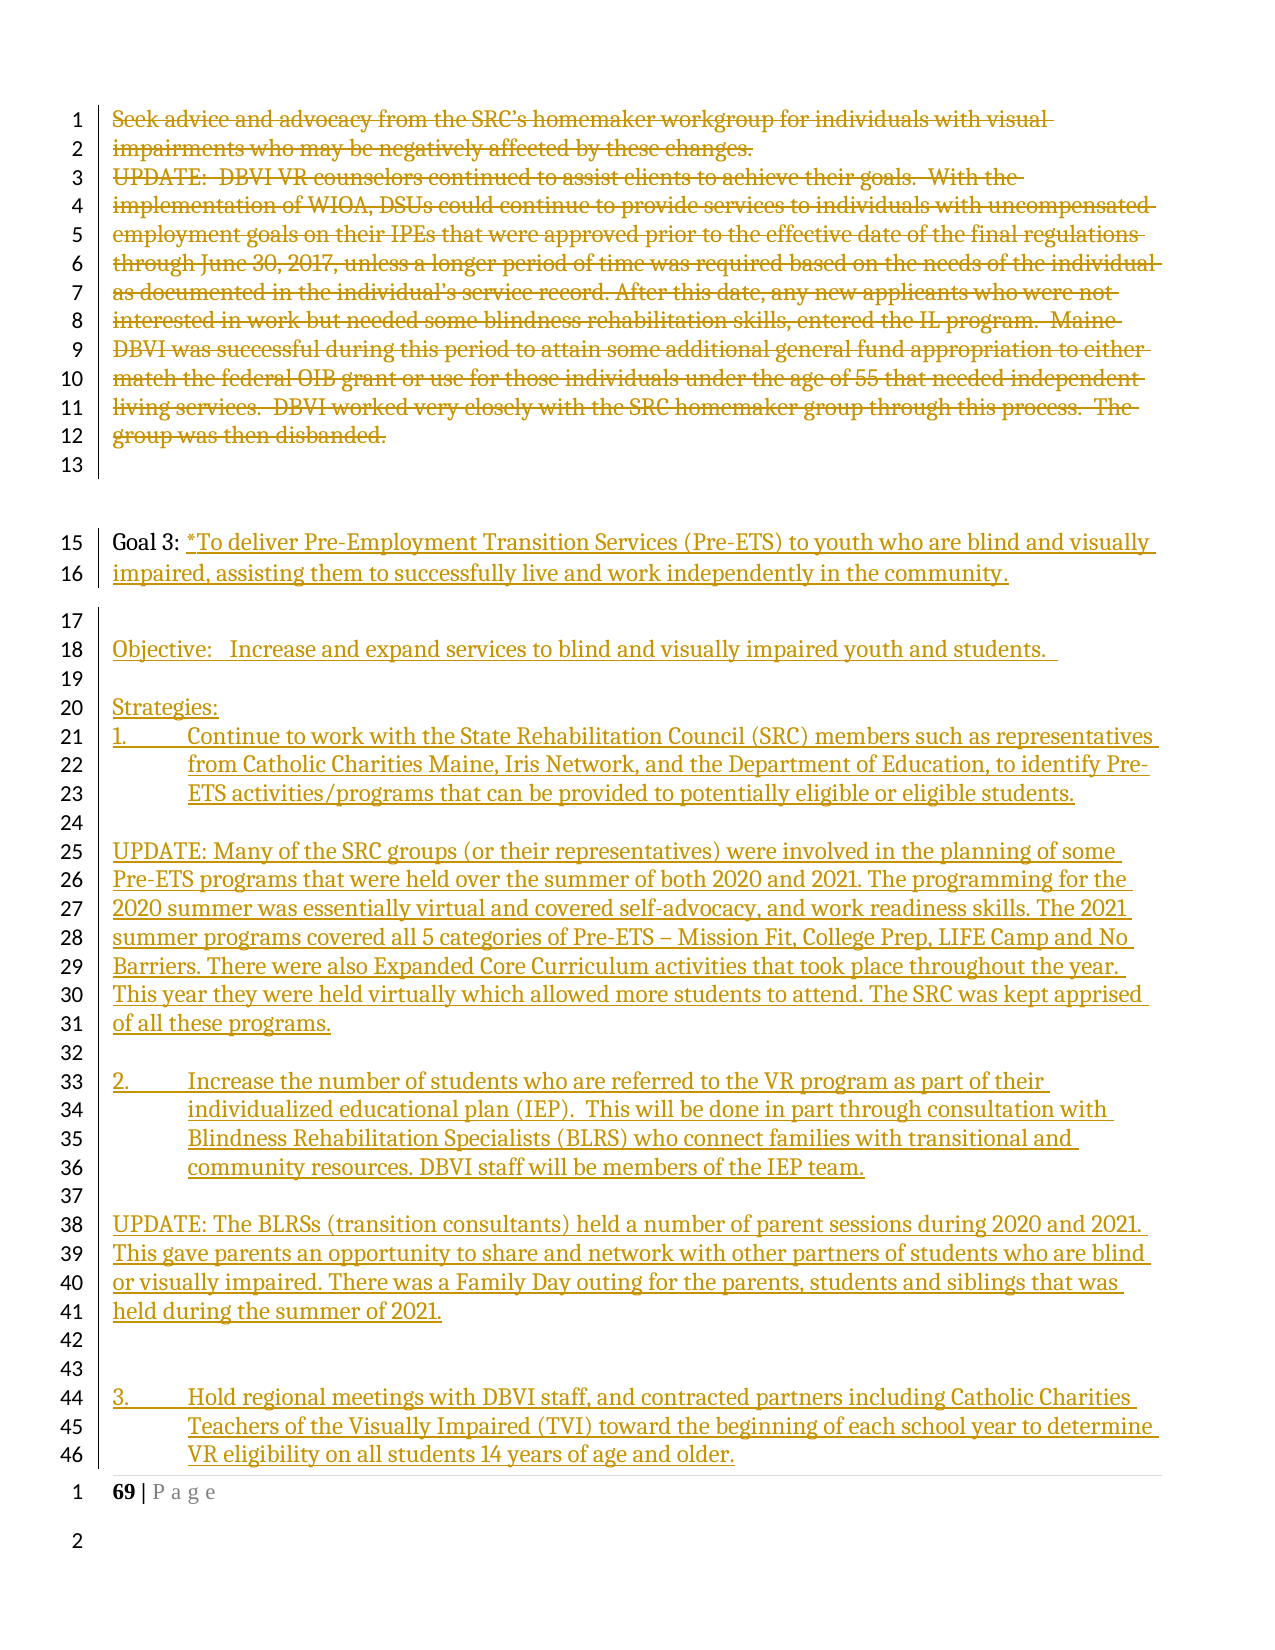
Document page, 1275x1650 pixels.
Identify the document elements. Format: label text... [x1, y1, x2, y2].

text Goal 3: [112, 528, 1162, 588]
